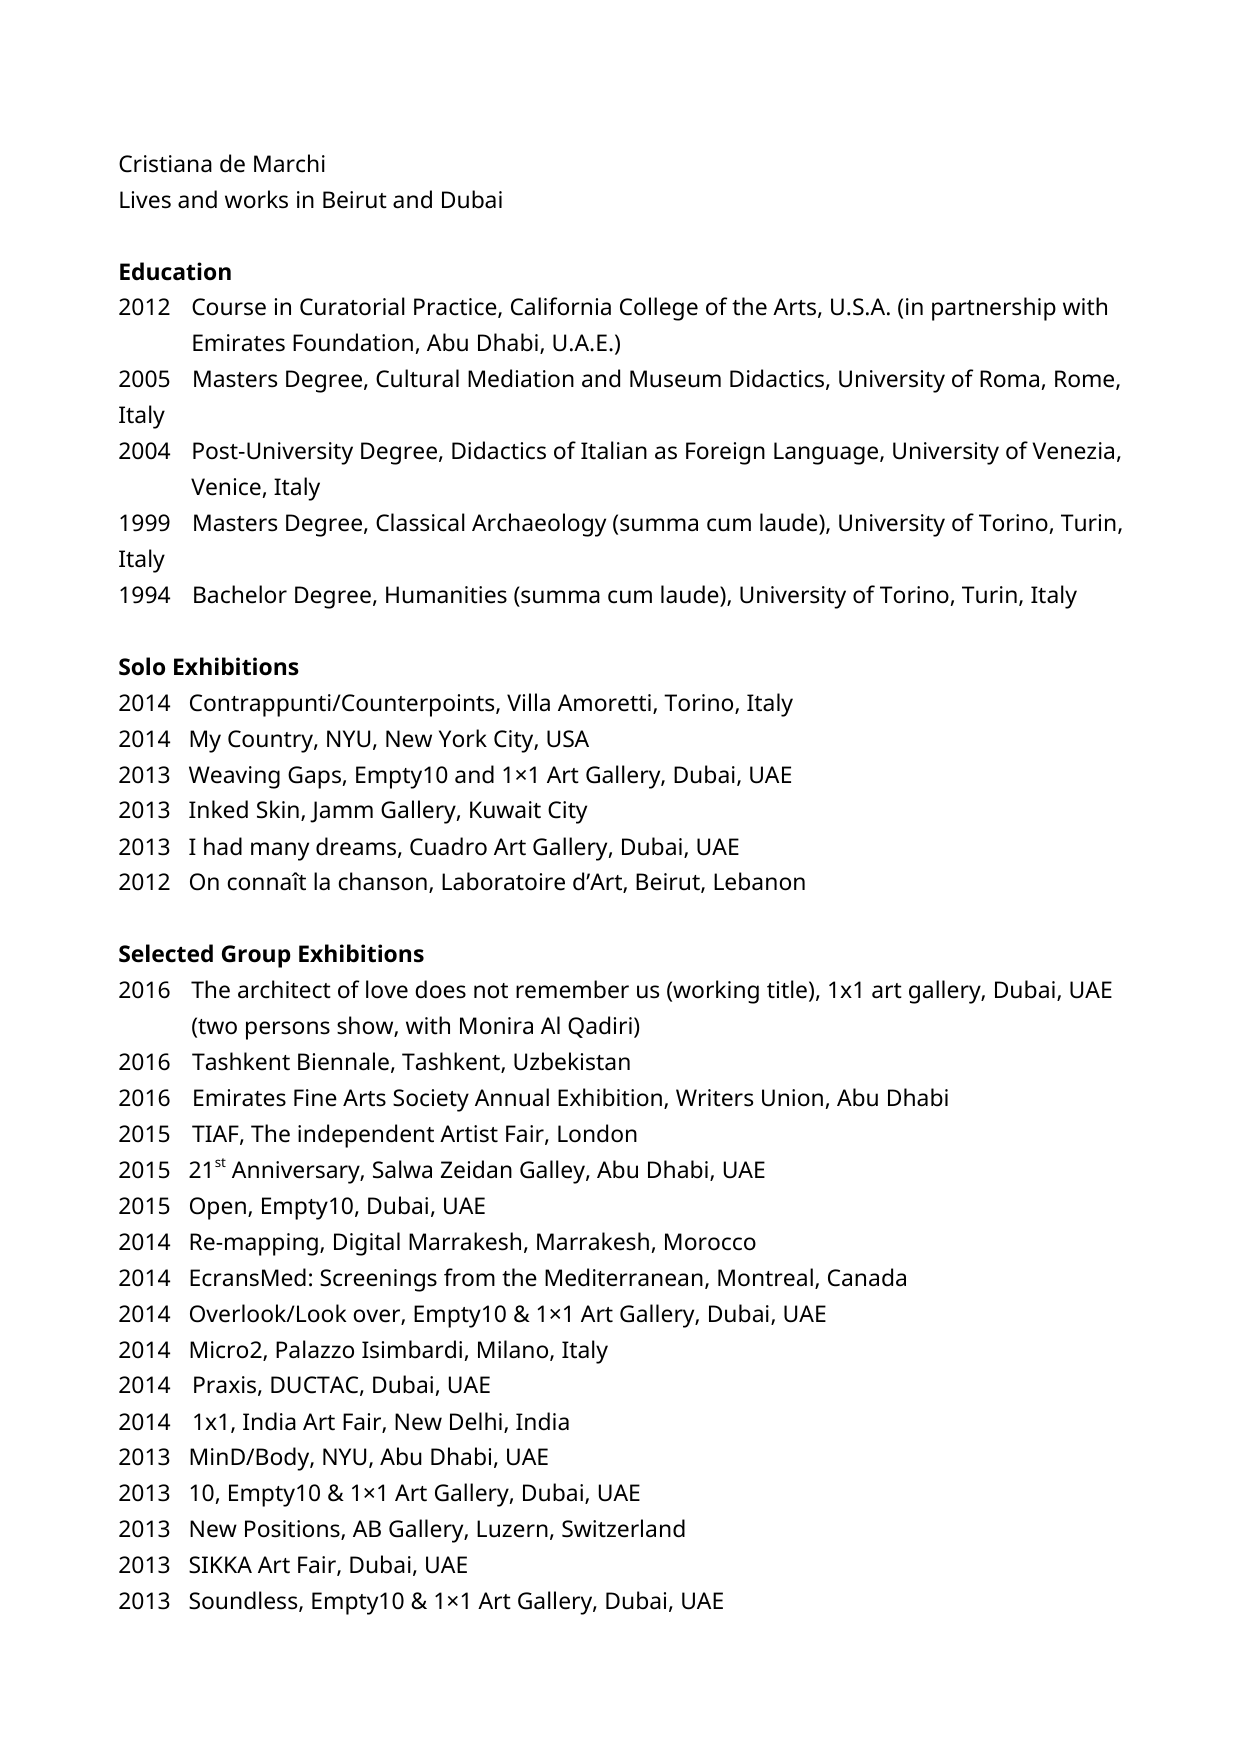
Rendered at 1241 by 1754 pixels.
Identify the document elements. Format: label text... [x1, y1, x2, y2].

text 2015 Open, Empty10, Dubai, UAE [118, 1190, 1138, 1221]
text 2004 Post-University Degree, Didactics of Italian as Foreign Language, University of Venezia, Venice, Italy [118, 435, 1138, 502]
text 2012 On connaît la chanson, Laboratoire d’Art, Beirut, Lebanon [118, 866, 1138, 898]
text Education [118, 255, 1138, 287]
text 2014 Micro2, Palazzo Isimbardi, Milano, Italy [118, 1333, 1138, 1365]
text Lives and works in Beirut and Dubai [118, 183, 1138, 215]
text 2013 MinD/Body, NYU, Abu Dhabi, UAE [118, 1441, 1138, 1473]
text 2014 1x1, India Art Fair, New Delhi, India [118, 1405, 1138, 1437]
text 1999 Masters Degree, Classical Archaeology (summa cum laude), University of Torino, Turin, Italy [118, 507, 1138, 574]
text 2014 Contrappunti/Counterpoints, Villa Amoretti, Torino, Italy [118, 687, 1138, 718]
text 2014 Re-mapping, Digital Marrakesh, Marrakesh, Morocco [118, 1226, 1138, 1257]
text 2012 Course in Curatorial Practice, California College of the Arts, U.S.A. (in partnership with Emirates Foundation, Abu Dhabi, U.A.E.) [118, 291, 1138, 358]
text 2014 Praxis, DUCTAC, Dubai, UAE [118, 1369, 1138, 1401]
text 2014 My Country, NYU, New York City, USA [118, 723, 1138, 754]
text 2016 Tashkent Biennale, Tashkent, Uzbekistan [118, 1046, 1138, 1077]
text 2013 Inked Skin, Jamm Gallery, Kuwait City [118, 794, 1138, 826]
text 2014 EcransMed: Screenings from the Mediterranean, Montreal, Canada [118, 1262, 1138, 1293]
text Cristiana de Marchi [118, 148, 1138, 179]
text Selected Group Exhibitions [118, 938, 1138, 969]
text 2013 10, Empty10 & 1×1 Art Gallery, Dubai, UAE [118, 1477, 1138, 1508]
text 2013 Weaving Gaps, Empty10 and 1×1 Art Gallery, Dubai, UAE [118, 758, 1138, 790]
text 2013 Soundless, Empty10 & 1×1 Art Gallery, Dubai, UAE [118, 1585, 1138, 1616]
text 2014 Overlook/Look over, Empty10 & 1×1 Art Gallery, Dubai, UAE [118, 1298, 1138, 1329]
text 2016 The architect of love does not remember us (working title), 1x1 art gallery, Dubai, UAE (two persons show, with Monira Al Qadiri) [118, 974, 1138, 1041]
text 2016 Emirates Fine Arts Society Annual Exhibition, Writers Union, Abu Dhabi [118, 1082, 1138, 1113]
text 2015 TIAF, The independent Artist Fair, London [118, 1118, 1138, 1149]
text 2013 I had many dreams, Cuadro Art Gallery, Dubai, UAE [118, 830, 1138, 862]
text 2015 21st Anniversary, Salwa Zeidan Galley, Abu Dhabi, UAE [118, 1154, 1138, 1185]
text Solo Exhibitions [118, 651, 1138, 682]
text 2013 SIKKA Art Fair, Dubai, UAE [118, 1549, 1138, 1580]
text 2013 New Positions, AB Gallery, Luzern, Switzerland [118, 1513, 1138, 1544]
text 1994 Bachelor Degree, Humanities (summa cum laude), University of Torino, Turin, Italy [118, 579, 1138, 610]
text 2005 Masters Degree, Cultural Mediation and Museum Didactics, University of Roma, Rome, Italy [118, 363, 1138, 430]
